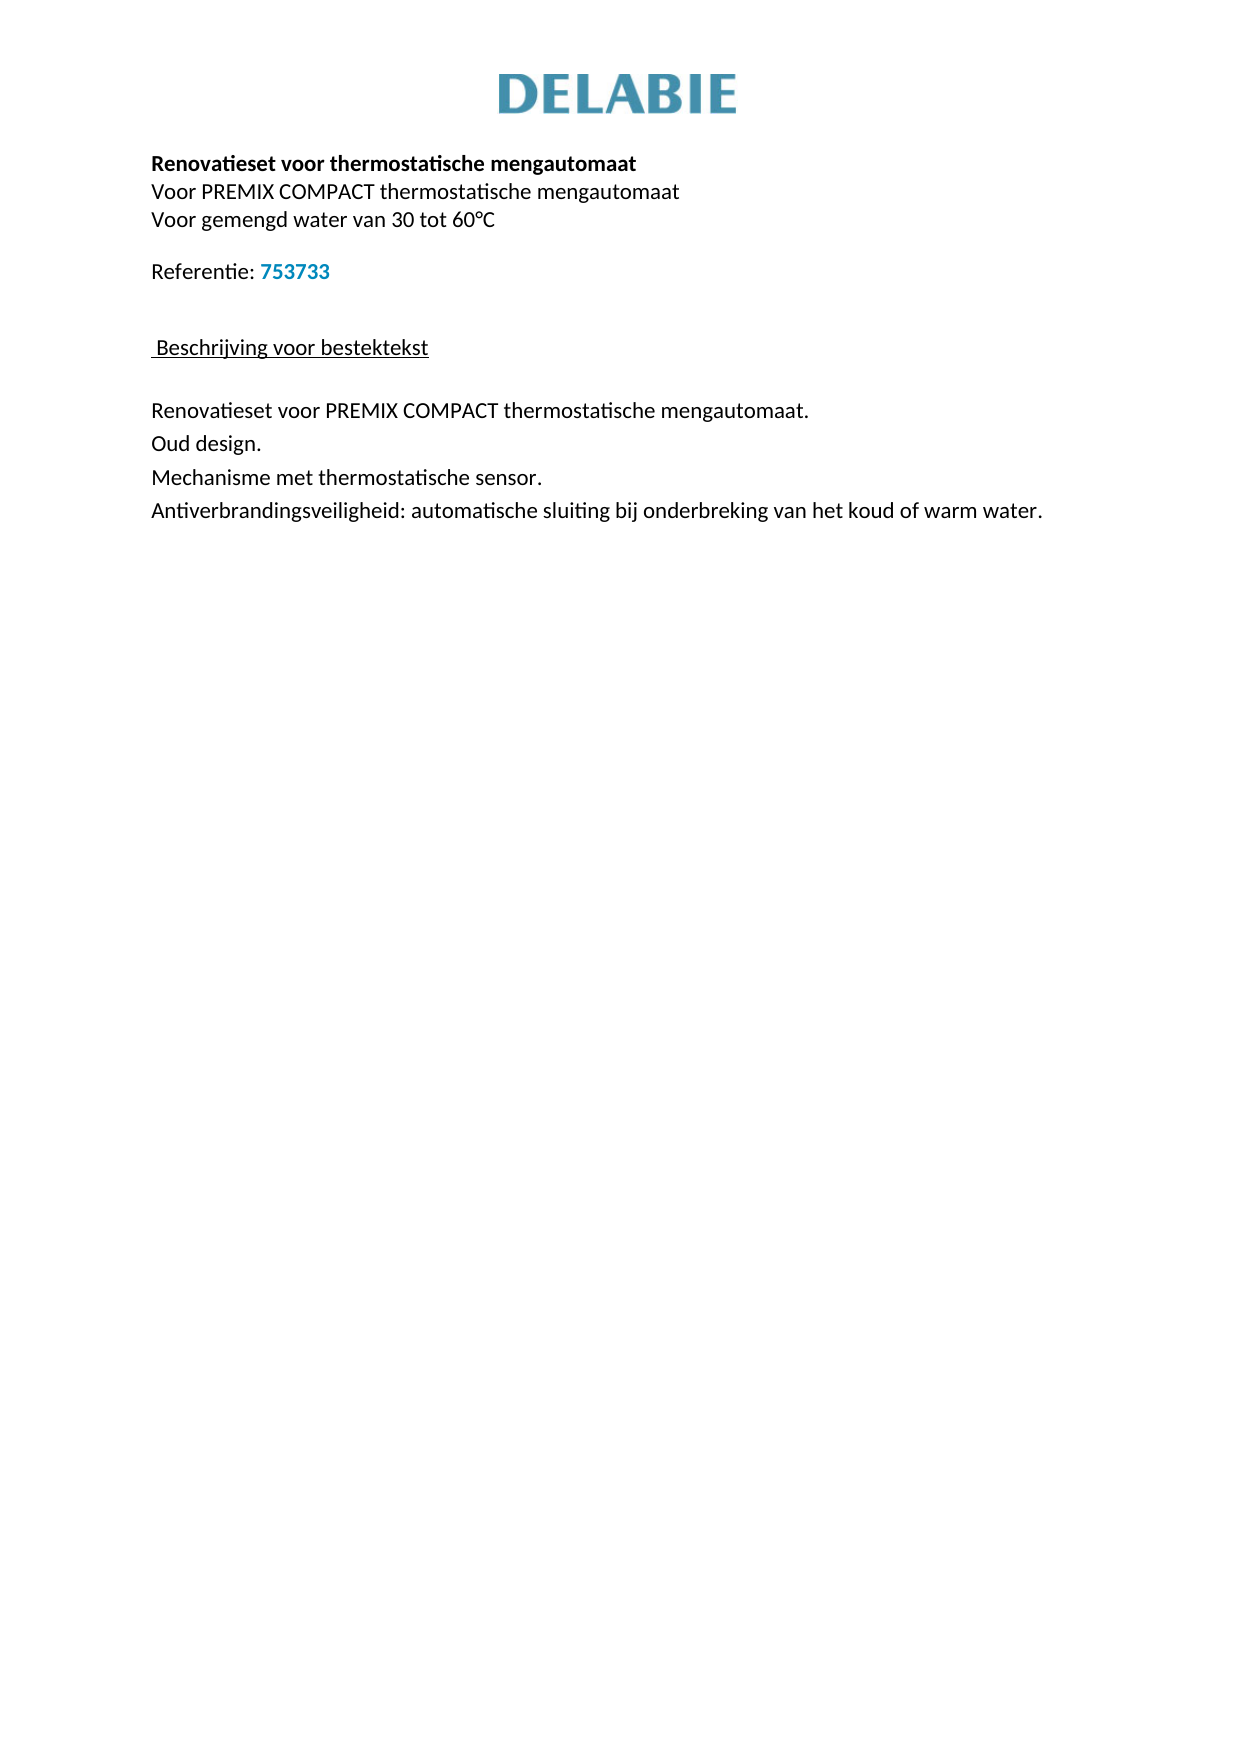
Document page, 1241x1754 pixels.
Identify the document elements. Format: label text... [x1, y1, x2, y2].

text Renovatieset voor PREMIX COMPACT thermostatische mengautomaat. [151, 396, 1084, 424]
text Voor gemengd water van 30 tot 60°C [151, 205, 1084, 233]
text Oud design. [151, 429, 1084, 458]
text Mechanisme met thermostatische sensor. [151, 463, 1084, 491]
text Renovatieset voor thermostatische mengautomaat [151, 149, 1084, 177]
text Referentie: 753733 [151, 257, 1084, 285]
picture [497, 74, 738, 114]
text Antiverbrandingsveiligheid: automatische sluiting bij onderbreking van het koud of warm water. [151, 497, 1084, 525]
text Voor PREMIX COMPACT thermostatische mengautomaat [151, 177, 1084, 205]
text Beschrijving voor bestektekst [151, 333, 1084, 361]
